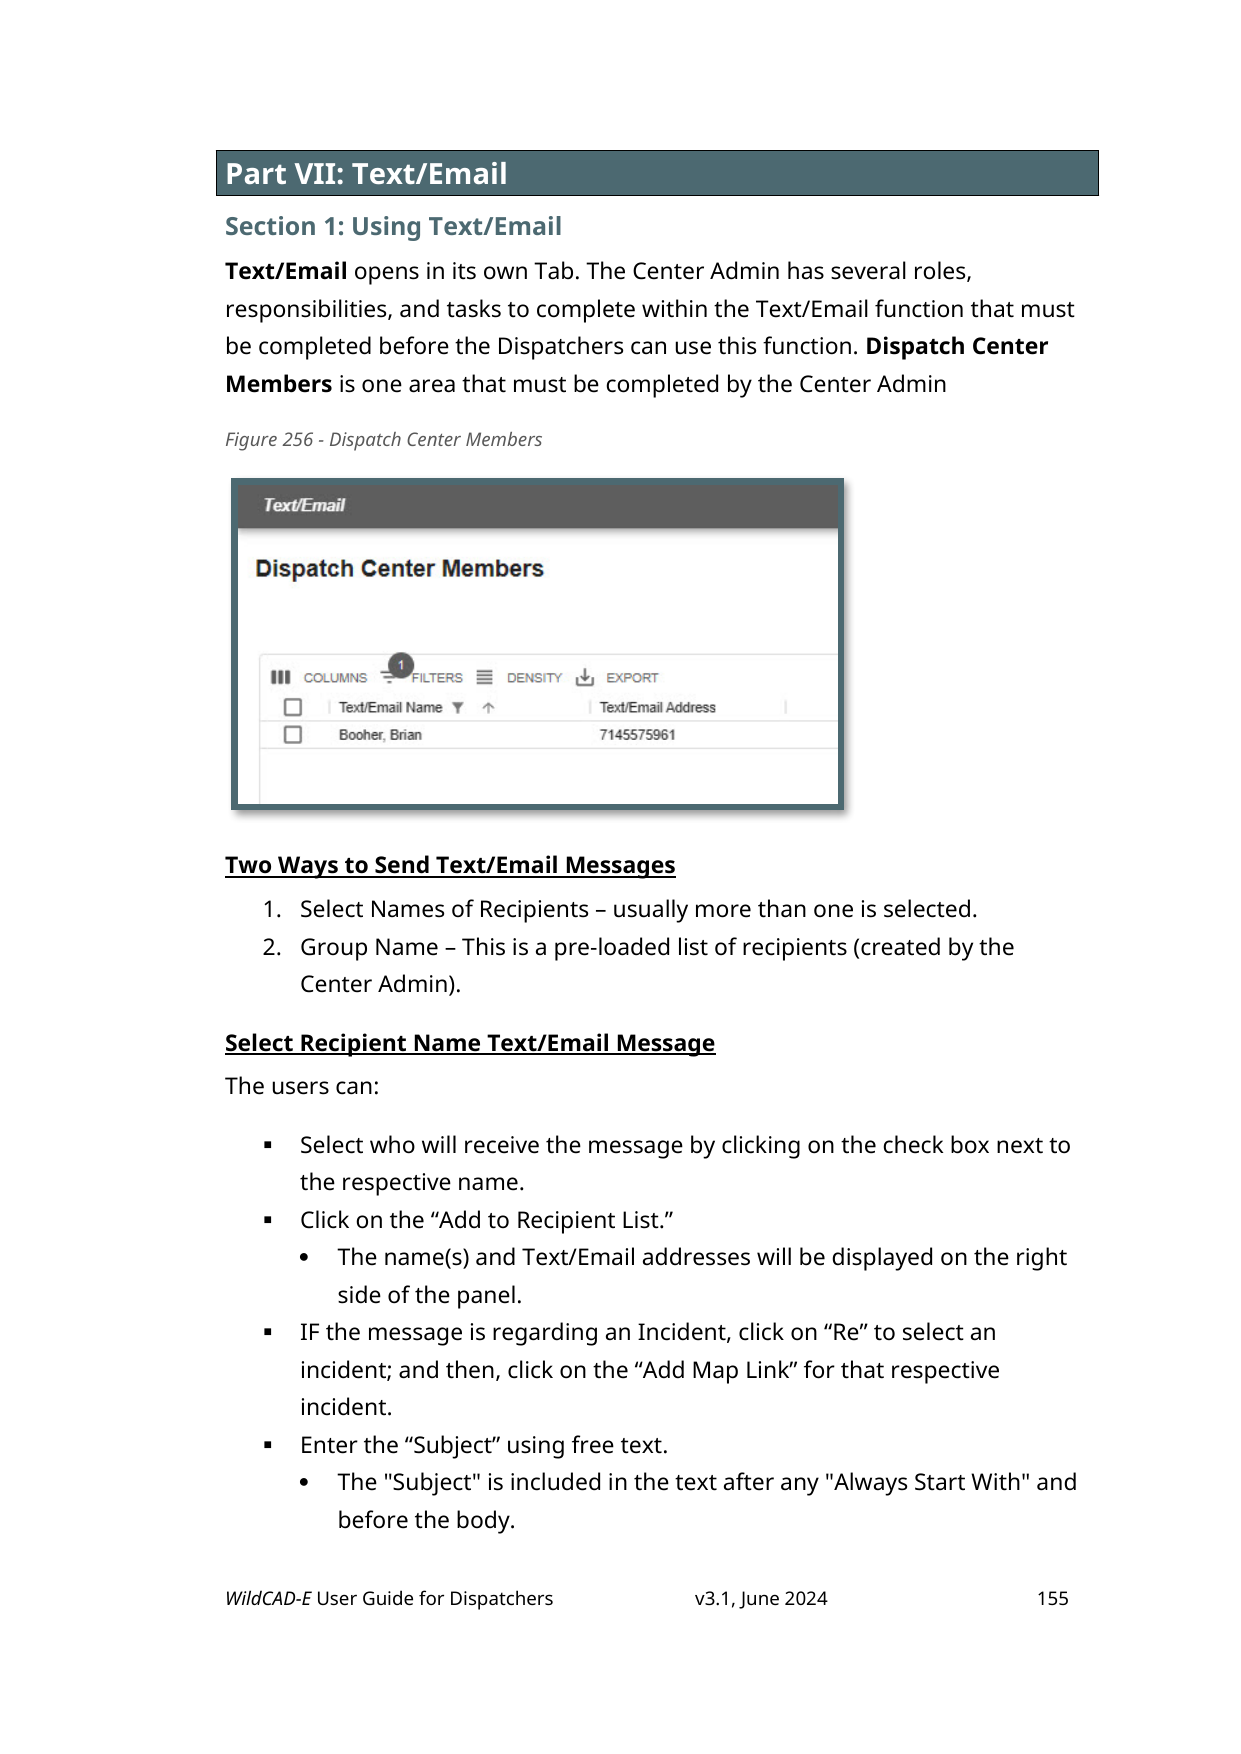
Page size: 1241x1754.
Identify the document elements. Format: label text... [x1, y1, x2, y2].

list Group Name – This is a pre-loaded list of recipients (created by the Center Admin). [262, 931, 1090, 999]
subtitle Part VII: Text/Email [217, 151, 1098, 195]
list IF the message is regarding an Incident, click on “Re” to select an incident; and then, click on the “Add Map Link” for that respective incident. [262, 1316, 1090, 1422]
list Select Names of Recipients – usually more than one is selected. [262, 893, 1090, 924]
text The users can: [225, 1070, 1090, 1101]
text Figure 256 - Dispatch Center Members [225, 426, 1090, 451]
list Select who will receive the message by clicking on the check box next to the respective name. [262, 1128, 1090, 1197]
picture [238, 485, 838, 804]
list Click on the “Add to Recipient List.” [262, 1203, 1090, 1235]
subtitle Select Recipient Name Text/Email Message [225, 1026, 1090, 1058]
list The name(s) and Text/Email addresses will be displayed on the right side of the panel. [300, 1241, 1090, 1310]
text Text/Email opens in its own Tab. The Center Admin has several roles, responsibilities, and tasks to complete within the Text/Email function that must be completed before the Dispatchers can use this function. Dispatch Center Members is one area that must be completed by the Center Admin [225, 255, 1090, 399]
subtitle Two Ways to Send Text/Email Messages [225, 849, 1090, 881]
subtitle Section 1: Using Text/Email [225, 208, 1090, 242]
list Enter the “Subject” using free text. [262, 1428, 1090, 1460]
list The "Subject" is included in the text after any "Always Start With" and before the body. [300, 1466, 1090, 1535]
